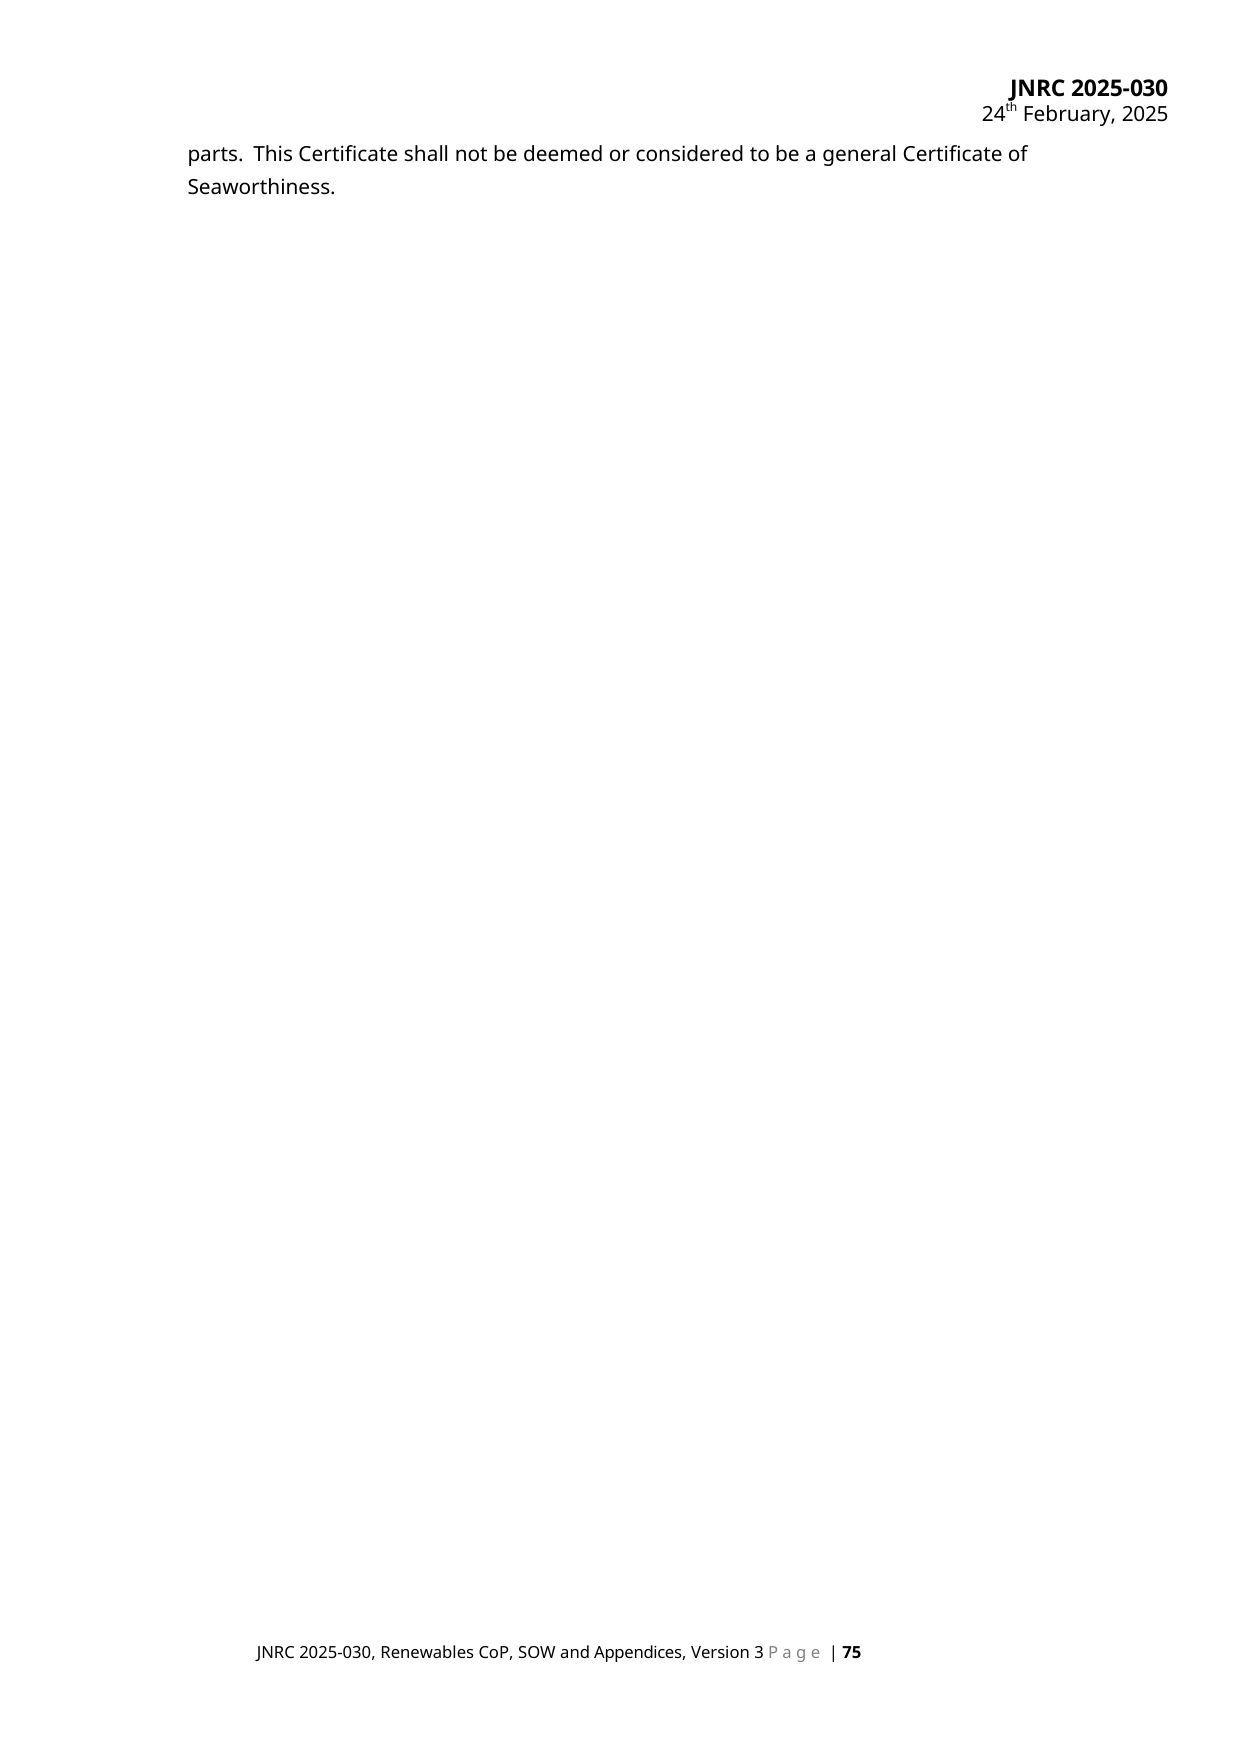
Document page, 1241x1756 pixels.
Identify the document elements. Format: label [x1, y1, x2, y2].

text [187, 139, 1043, 201]
